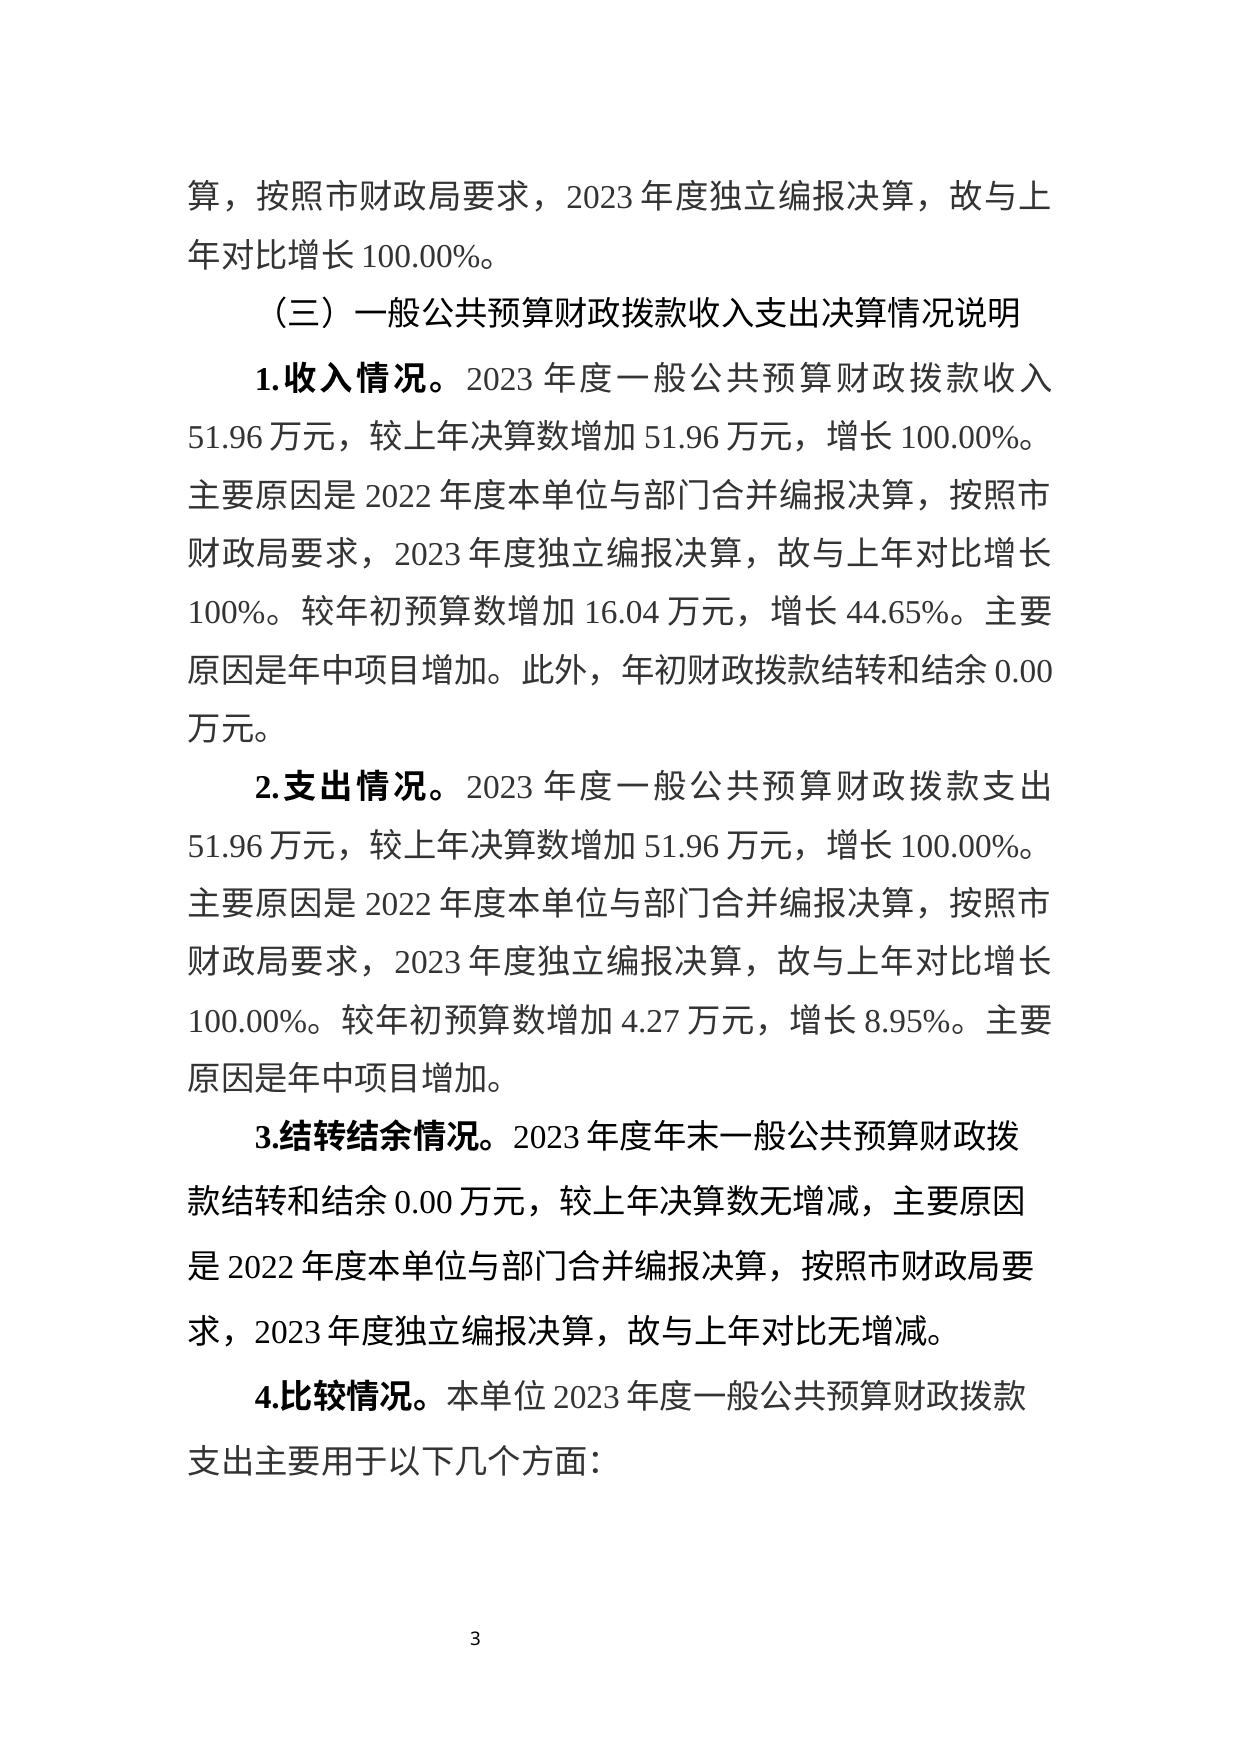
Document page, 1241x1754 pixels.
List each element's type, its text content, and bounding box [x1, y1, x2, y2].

text 2.支出情况。2023年度一般公共预算财政拨款支出51.96万元，较上年决算数增加51.96万元，增长100.00%。主要原因是2022年度本单位与部门合并编报决算，按照市财政局要求，2023年度独立编报决算，故与上年对比增长100.00%。较年初预算数增加4.27万元，增长8.95%。主要原因是年中项目增加。 [187, 752, 1053, 1102]
text 4.比较情况。本单位2023年度一般公共预算财政拨款支出主要用于以下几个方面： [187, 1362, 1053, 1492]
text 1.收入情况。2023年度一般公共预算财政拨款收入51.96万元，较上年决算数增加51.96万元，增长100.00%。主要原因是2022年度本单位与部门合并编报决算，按照市财政局要求，2023年度独立编报决算，故与上年对比增长100%。较年初预算数增加16.04万元，增长44.65%。主要原因是年中项目增加。此外，年初财政拨款结转和结余0.00万元。 [187, 344, 1053, 752]
text （三）一般公共预算财政拨款收入支出决算情况说明 [187, 279, 1053, 344]
text 3.结转结余情况。2023年度年末一般公共预算财政拨款结转和结余0.00万元，较上年决算数无增减，主要原因是2022年度本单位与部门合并编报决算，按照市财政局要求，2023年度独立编报决算，故与上年对比无增减。 [187, 1102, 1053, 1362]
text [187, 162, 1053, 279]
